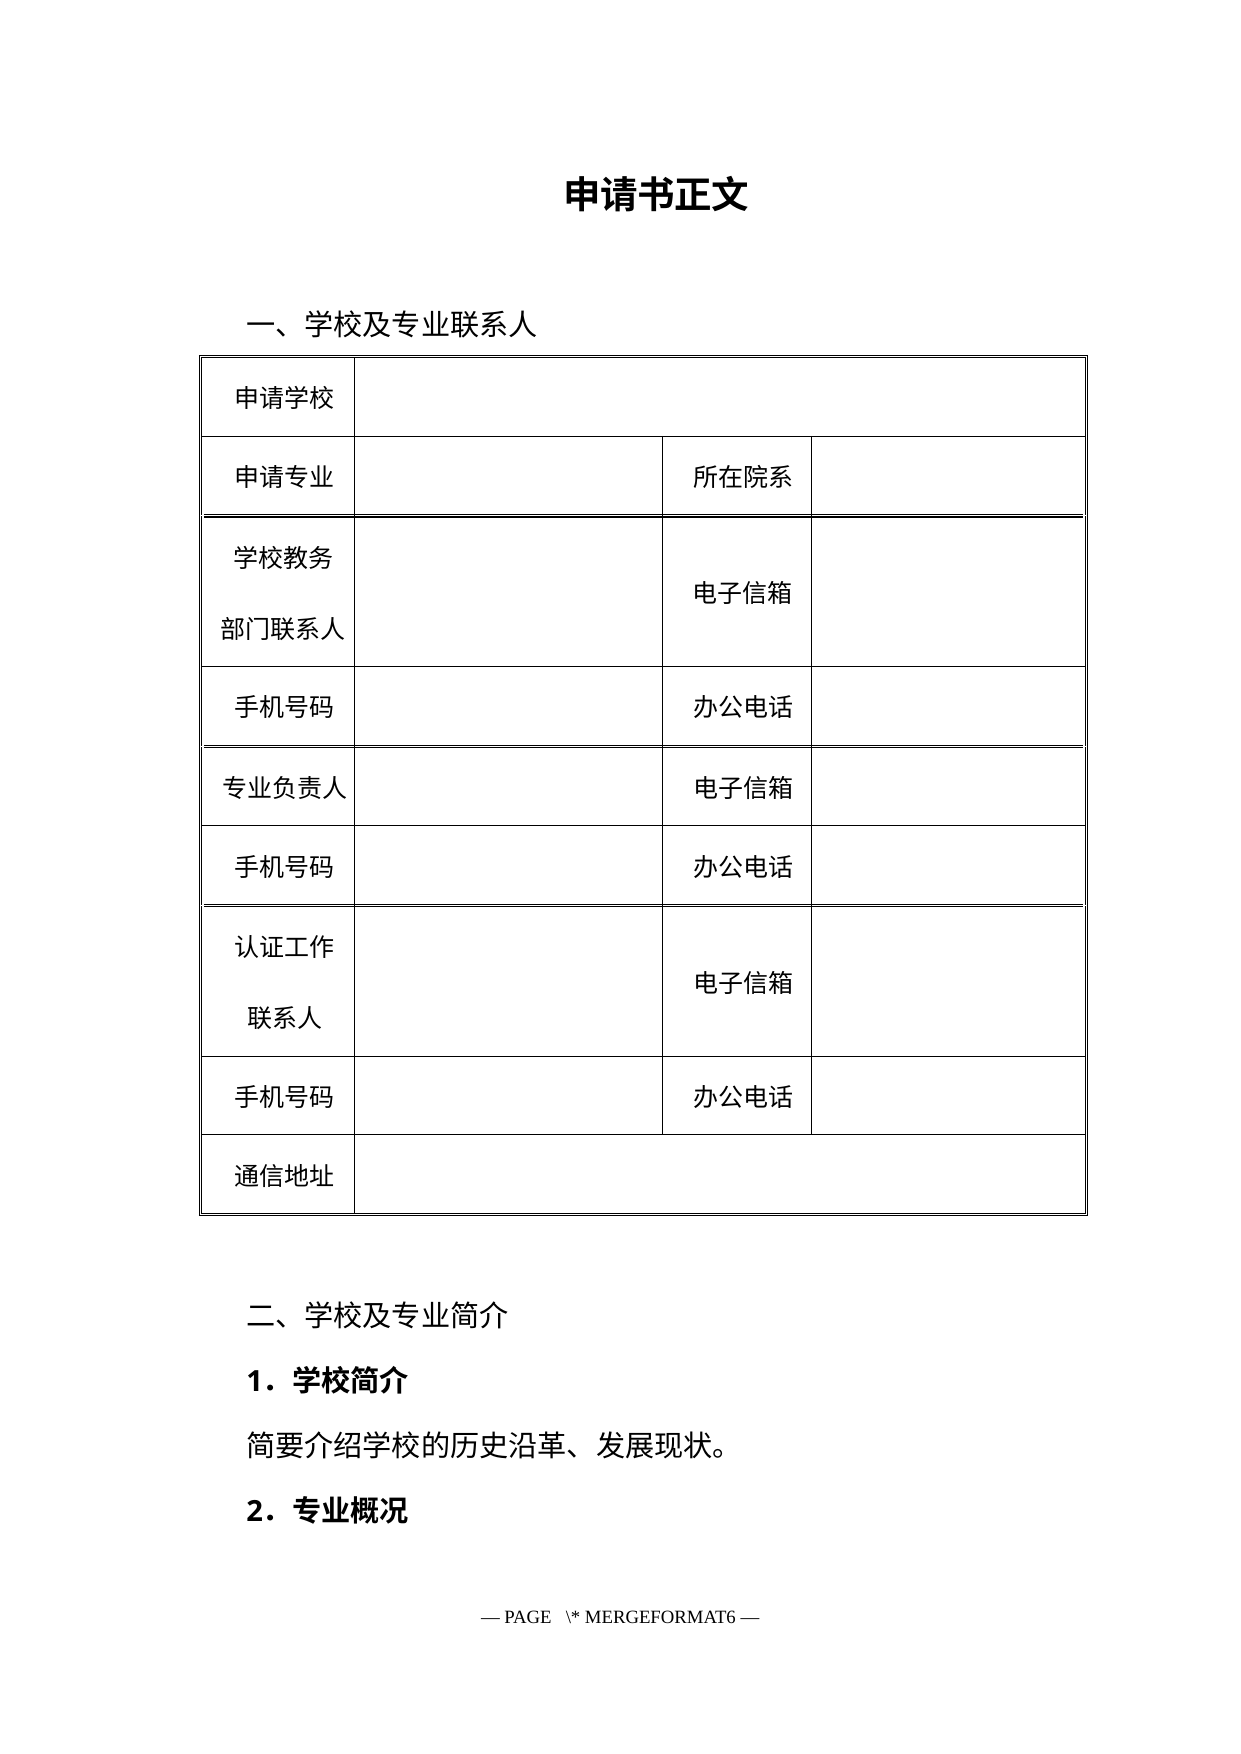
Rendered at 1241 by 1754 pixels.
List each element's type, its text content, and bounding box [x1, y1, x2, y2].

table_cell [812, 904, 1086, 1056]
table_cell 电子信箱 [663, 518, 811, 666]
table_cell 专业负责人 [202, 745, 354, 825]
table_cell [355, 748, 662, 825]
table_cell 申请专业 [202, 437, 354, 514]
table_cell 办公电话 [663, 667, 811, 745]
table_cell [355, 907, 662, 1056]
table_cell [355, 437, 662, 514]
table_cell 电子信箱 [663, 907, 811, 1056]
text 一、学校及专业联系人 [187, 290, 1053, 355]
table_cell [355, 518, 662, 666]
table_cell [812, 745, 1085, 825]
table_cell [812, 514, 1086, 666]
table_cell 办公电话 [663, 826, 811, 904]
table_cell 所在院系 [663, 437, 811, 514]
table_cell 认证工作 联系人 [200, 904, 354, 1056]
table_cell 手机号码 [202, 667, 354, 745]
table_cell [355, 1135, 1085, 1213]
text 1．学校简介 [187, 1346, 1053, 1411]
table_cell 电子信箱 [663, 748, 811, 825]
text 简要介绍学校的历史沿革、发展现状。 [187, 1411, 1053, 1476]
table_cell [812, 667, 1085, 745]
table_cell 办公电话 [663, 1057, 811, 1134]
table_cell [812, 437, 1085, 514]
table_header 申请学校 [202, 358, 354, 436]
text 二、学校及专业简介 [187, 1281, 1053, 1346]
table_cell 手机号码 [202, 826, 354, 904]
table_cell [812, 826, 1085, 904]
table_cell 学校教务 部门联系人 [200, 514, 354, 666]
table_cell [355, 826, 662, 904]
table_header [355, 358, 1085, 436]
text 申请书正文 [187, 160, 1053, 225]
table_cell 手机号码 [202, 1057, 354, 1134]
table_cell 通信地址 [202, 1135, 354, 1213]
table_cell [812, 1057, 1085, 1134]
text 2．专业概况 [187, 1476, 1053, 1541]
table_cell [355, 667, 662, 745]
table_cell [355, 1057, 662, 1134]
